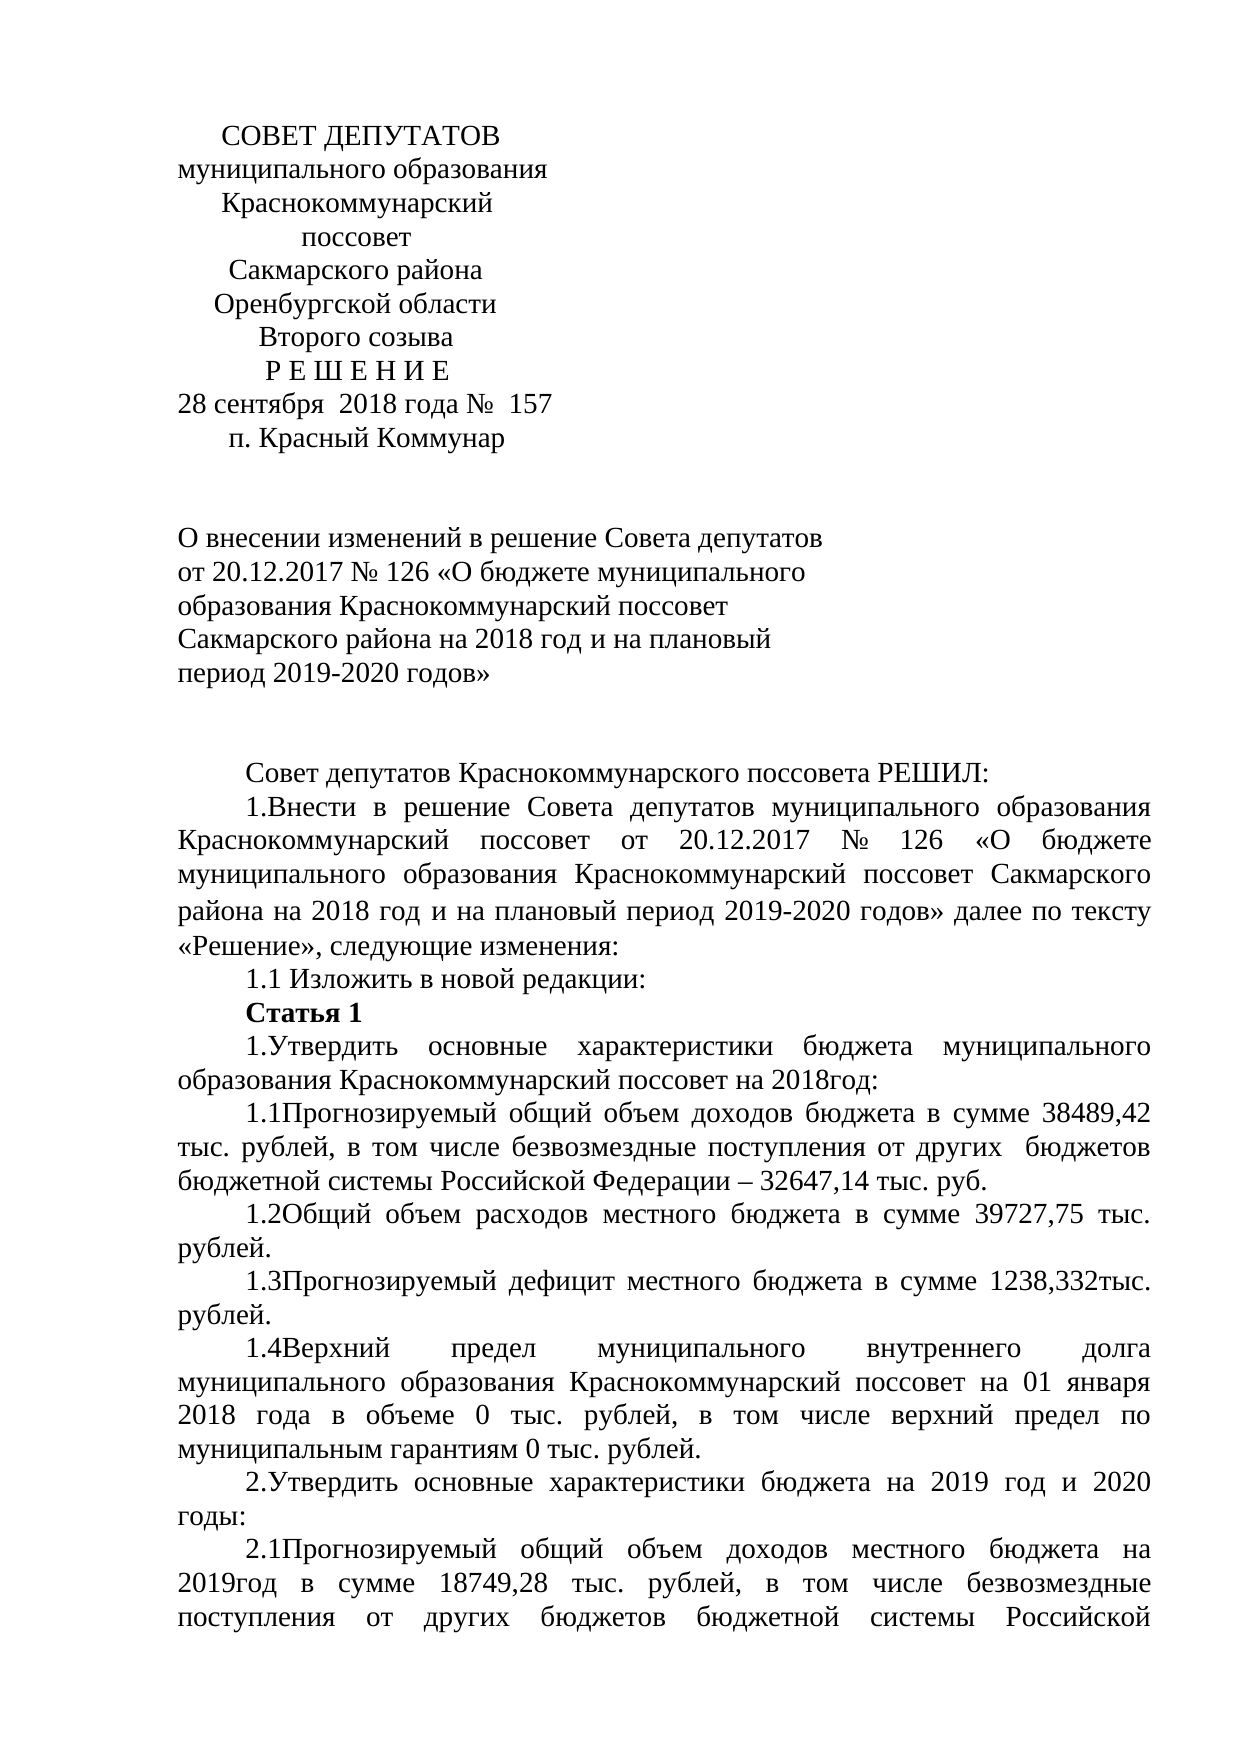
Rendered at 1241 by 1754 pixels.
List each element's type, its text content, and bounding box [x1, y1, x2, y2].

text муниципального образования [177, 152, 1152, 185]
text Сакмарского района на 2018 год и на плановый [177, 621, 1152, 655]
text 1.1Прогнозируемый общий объем доходов бюджета в сумме 38489,42 тыс. рублей, в том числе безвозмездные поступления от других бюджетов бюджетной системы Российской Федерации – 32647,14 тыс. руб. [177, 1096, 1152, 1196]
text 1.1 Изложить в новой редакции: [177, 961, 1152, 995]
text период 2019-2020 годов» [177, 655, 1152, 688]
text СОВЕТ ДЕПУТАТОВ [177, 118, 1152, 152]
list 1.Внести в решение Совета депутатов муниципального образования Краснокоммунарский поссовет от 20.12.2017 № 126 «О бюджете муниципального образования Краснокоммунарский поссовет Сакмарского района на 2018 год и на плановый период 2019-2020 годов» далее по тексту «Решение», следующие изменения: [177, 789, 1152, 961]
text образования Краснокоммунарский поссовет [177, 588, 1152, 621]
text Второго созыва [177, 319, 1152, 353]
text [177, 1532, 1152, 1632]
text поссовет [177, 219, 1152, 252]
text от 20.12.2017 № 126 «О бюджете муниципального [177, 554, 1152, 588]
text 1.3Прогнозируемый дефицит местного бюджета в сумме 1238,332тыс. рублей. [177, 1263, 1152, 1330]
text 2.Утвердить основные характеристики бюджета на 2019 год и 2020 годы: [177, 1464, 1152, 1532]
text Р Е Ш Е Н И Е [177, 353, 1152, 386]
text 1.4Верхний предел муниципального внутреннего долга муниципального образования Краснокоммунарский поссовет на 01 января 2018 года в объеме 0 тыс. рублей, в том числе верхний предел по муниципальным гарантиям 0 тыс. рублей. [177, 1330, 1152, 1464]
text Краснокоммунарский [177, 185, 1152, 219]
text Совет депутатов Краснокоммунарского поссовета РЕШИЛ: [177, 755, 1152, 789]
text Сакмарского района [177, 252, 1152, 286]
text 1.Утвердить основные характеристики бюджета муниципального образования Краснокоммунарский поссовет на 2018год: [177, 1028, 1152, 1096]
text п. Красный Коммунар [177, 420, 1152, 453]
text О внесении изменений в решение Совета депутатов [177, 521, 1152, 554]
text 1.2Общий объем расходов местного бюджета в сумме 39727,75 тыс. рублей. [177, 1196, 1152, 1263]
text Статья 1 [177, 995, 1152, 1028]
text Оренбургской области [177, 286, 1152, 319]
text 28 сентября 2018 года № 157 [177, 386, 1152, 420]
